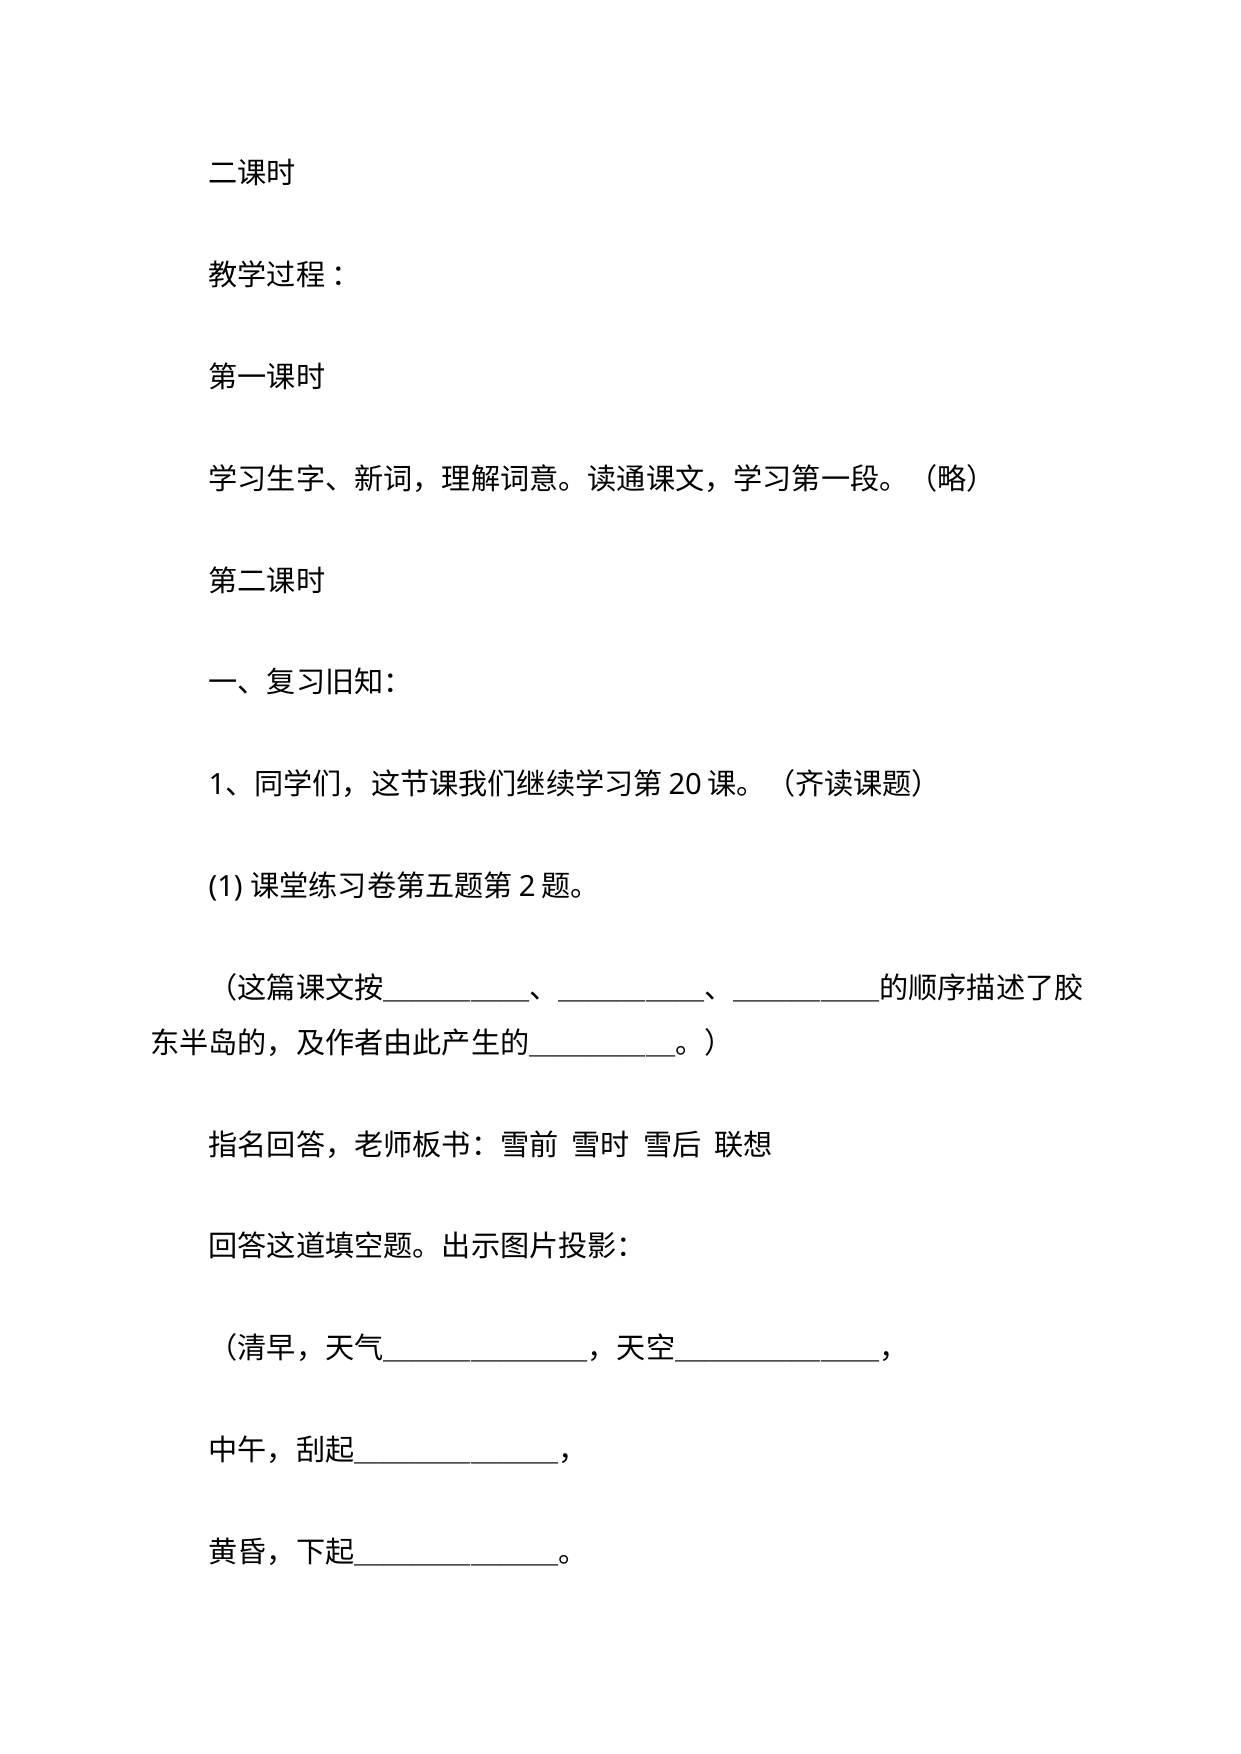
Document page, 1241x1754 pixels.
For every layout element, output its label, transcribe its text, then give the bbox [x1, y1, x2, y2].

text 回答这道填空题。出示图片投影： [150, 1223, 1090, 1265]
text 第二课时 [150, 557, 1090, 599]
text （这篇课文按＿＿＿＿＿、＿＿＿＿＿、＿＿＿＿＿的顺序描述了胶东半岛的，及作者由此产生的＿＿＿＿＿。） [150, 964, 1090, 1062]
text （清早，天气＿＿＿＿＿＿＿，天空＿＿＿＿＿＿＿， [150, 1325, 1090, 1367]
text 二课时 [150, 150, 1090, 192]
text 教学过程 ： [150, 252, 1090, 294]
text 1、同学们，这节课我们继续学习第20课。（齐读课题） [150, 761, 1090, 803]
text 一、复习旧知： [150, 659, 1090, 701]
text 学习生字、新词，理解词意。读通课文，学习第一段。（略） [150, 455, 1090, 498]
text (1) 课堂练习卷第五题第2题。 [150, 863, 1090, 905]
text 指名回答，老师板书：雪前 雪时 雪后 联想 [150, 1121, 1090, 1163]
text 第一课时 [150, 353, 1090, 396]
text 中午，刮起＿＿＿＿＿＿＿， [150, 1427, 1090, 1469]
text 黄昏，下起＿＿＿＿＿＿＿。 [150, 1528, 1090, 1571]
